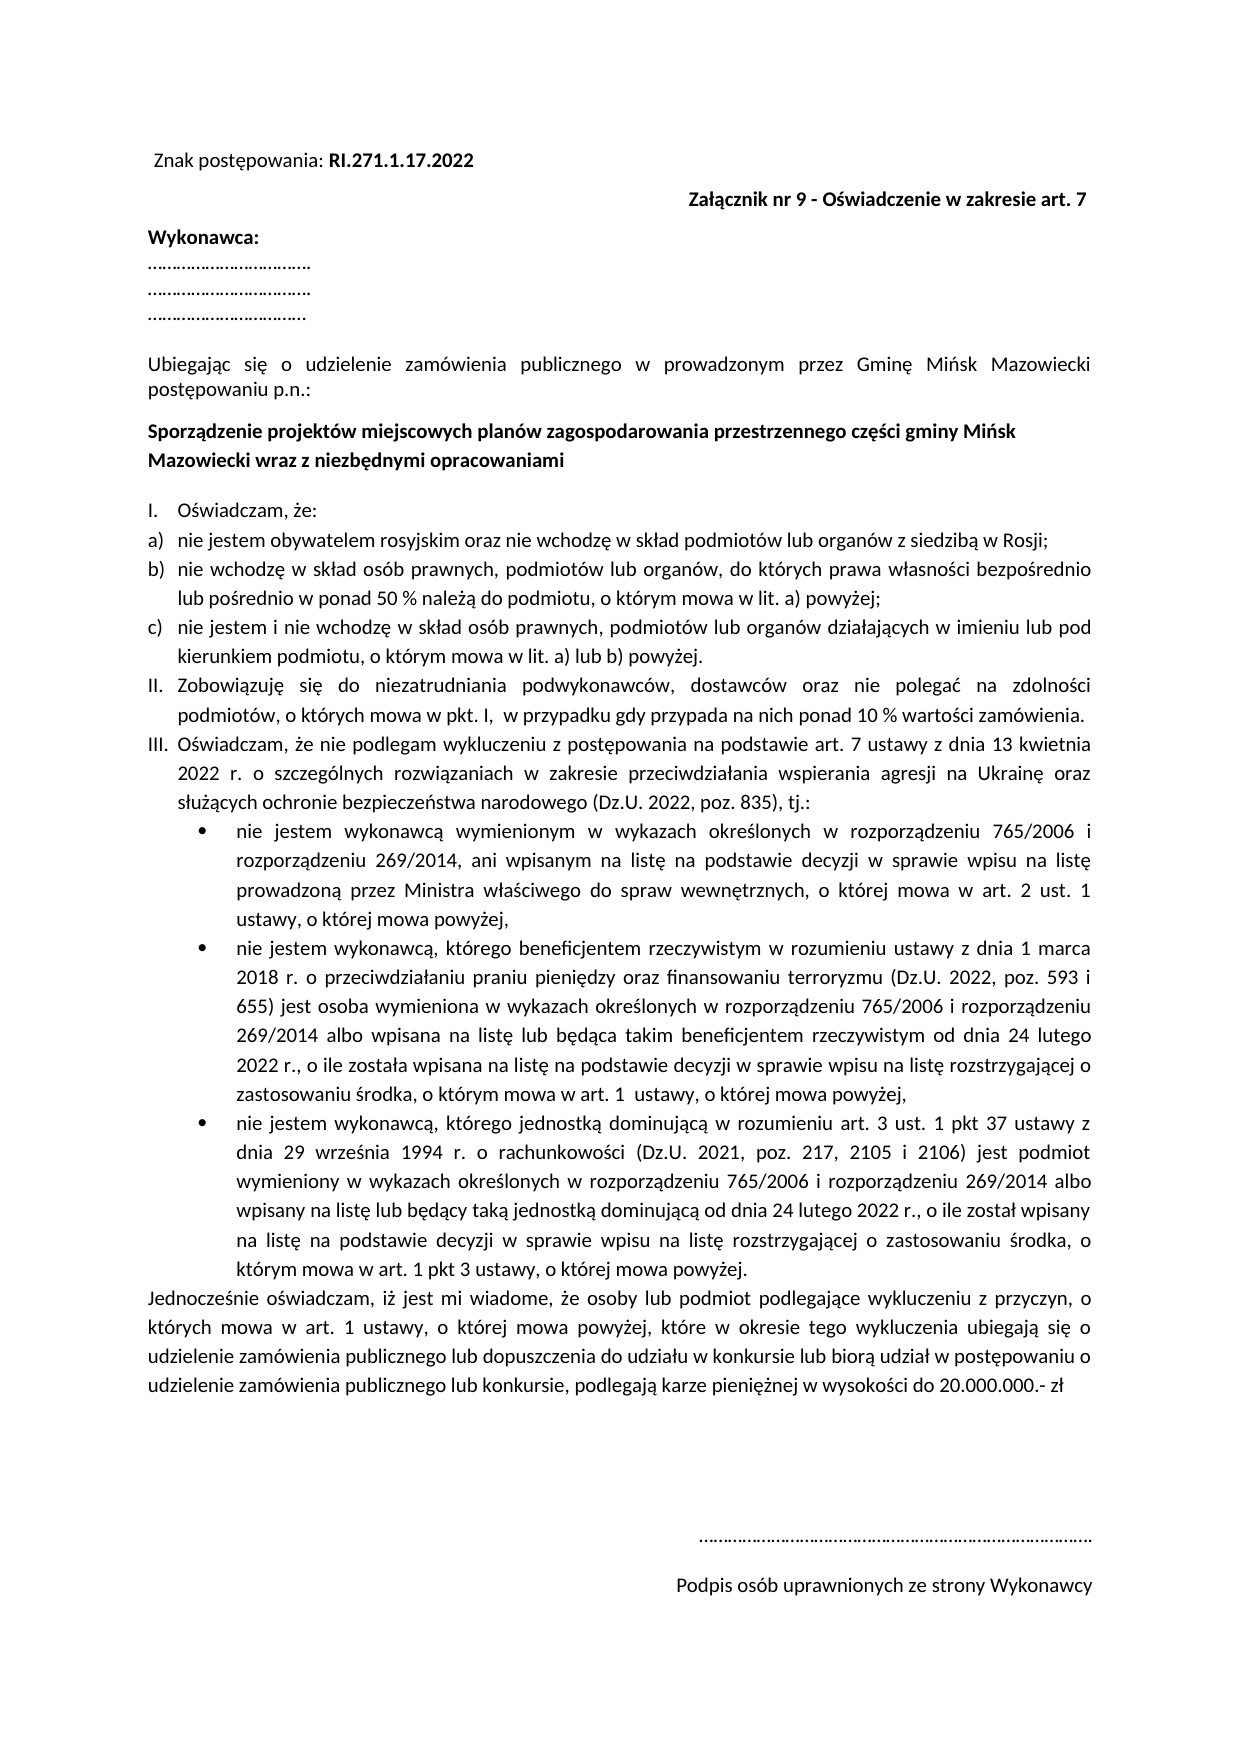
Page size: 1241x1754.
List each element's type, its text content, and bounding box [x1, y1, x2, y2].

list nie jestem wykonawcą, którego jednostką dominującą w rozumieniu art. 3 ust. 1 pkt 37 ustawy z dnia 29 września 1994 r. o rachunkowości (Dz.U. 2021, poz. 217, 2105 i 2106) jest podmiot wymieniony w wykazach określonych w rozporządzeniu 765/2006 i rozporządzeniu 269/2014 albo wpisany na listę lub będący taką jednostką dominującą od dnia 24 lutego 2022 r., o ile został wpisany na listę na podstawie decyzji w sprawie wpisu na listę rozstrzygającej o zastosowaniu środka, o którym mowa w art. 1 pkt 3 ustawy, o której mowa powyżej. [199, 1110, 1093, 1281]
text ………………………………………………………………………. [148, 1523, 1093, 1548]
list Oświadczam, że: [148, 498, 1093, 523]
text Znak postępowania: RI.271.1.17.2022 [153, 148, 1087, 173]
text Jednocześnie oświadczam, iż jest mi wiadome, że osoby lub podmiot podlegające wykluczeniu z przyczyn, o których mowa w art. 1 ustawy, o której mowa powyżej, które w okresie tego wykluczenia ubiegają się o udzielenie zamówienia publicznego lub dopuszczenia do udziału w konkursie lub biorą udział w postępowaniu o udzielenie zamówienia publicznego lub konkursie, podlegają karze pieniężnej w wysokości do 20.000.000.- zł [148, 1285, 1093, 1398]
text …………………………… [148, 300, 472, 326]
text Sporządzenie projektów miejscowych planów zagospodarowania przestrzennego części gminy Mińsk Mazowiecki wraz z niezbędnymi opracowaniami [148, 418, 1093, 473]
text ……………………………. [148, 275, 472, 300]
text Podpis osób uprawnionych ze strony Wykonawcy [148, 1573, 1093, 1598]
list Oświadczam, że nie podlegam wykluczeniu z postępowania na podstawie art. 7 ustawy z dnia 13 kwietnia 2022 r. o szczególnych rozwiązaniach w zakresie przeciwdziałania wspierania agresji na Ukrainę oraz służących ochronie bezpieczeństwa narodowego (Dz.U. 2022, poz. 835), tj.: [148, 731, 1093, 815]
list Zobowiązuję się do niezatrudniania podwykonawców, dostawców oraz nie polegać na zdolności podmiotów, o których mowa w pkt. I, w przypadku gdy przypada na nich ponad 10 % wartości zamówienia. [148, 673, 1093, 727]
text Załącznik nr 9 - Oświadczenie w zakresie art. 7 [153, 186, 1087, 211]
list nie jestem wykonawcą, którego beneficjentem rzeczywistym w rozumieniu ustawy z dnia 1 marca 2018 r. o przeciwdziałaniu praniu pieniędzy oraz finansowaniu terroryzmu (Dz.U. 2022, poz. 593 i 655) jest osoba wymieniona w wykazach określonych w rozporządzeniu 765/2006 i rozporządzeniu 269/2014 albo wpisana na listę lub będąca takim beneficjentem rzeczywistym od dnia 24 lutego 2022 r., o ile została wpisana na listę na podstawie decyzji w sprawie wpisu na listę rozstrzygającej o zastosowaniu środka, o którym mowa w art. 1 ustawy, o której mowa powyżej, [199, 935, 1093, 1106]
text Ubiegając się o udzielenie zamówienia publicznego w prowadzonym przez Gminę Mińsk Mazowiecki postępowaniu p.n.: [148, 351, 1093, 402]
text Wykonawca: [148, 224, 1093, 249]
list nie jestem wykonawcą wymienionym w wykazach określonych w rozporządzeniu 765/2006 i rozporządzeniu 269/2014, ani wpisanym na listę na podstawie decyzji w sprawie wpisu na listę prowadzoną przez Ministra właściwego do spraw wewnętrznych, o której mowa w art. 2 ust. 1 ustawy, o której mowa powyżej, [199, 818, 1093, 931]
list nie jestem obywatelem rosyjskim oraz nie wchodzę w skład podmiotów lub organów z siedzibą w Rosji; [148, 527, 1093, 552]
list nie wchodzę w skład osób prawnych, podmiotów lub organów, do których prawa własności bezpośrednio lub pośrednio w ponad 50 % należą do podmiotu, o którym mowa w lit. a) powyżej; [148, 556, 1093, 611]
list nie jestem i nie wchodzę w skład osób prawnych, podmiotów lub organów działających w imieniu lub pod kierunkiem podmiotu, o którym mowa w lit. a) lub b) powyżej. [148, 614, 1093, 669]
text ……………………………. [148, 249, 472, 275]
